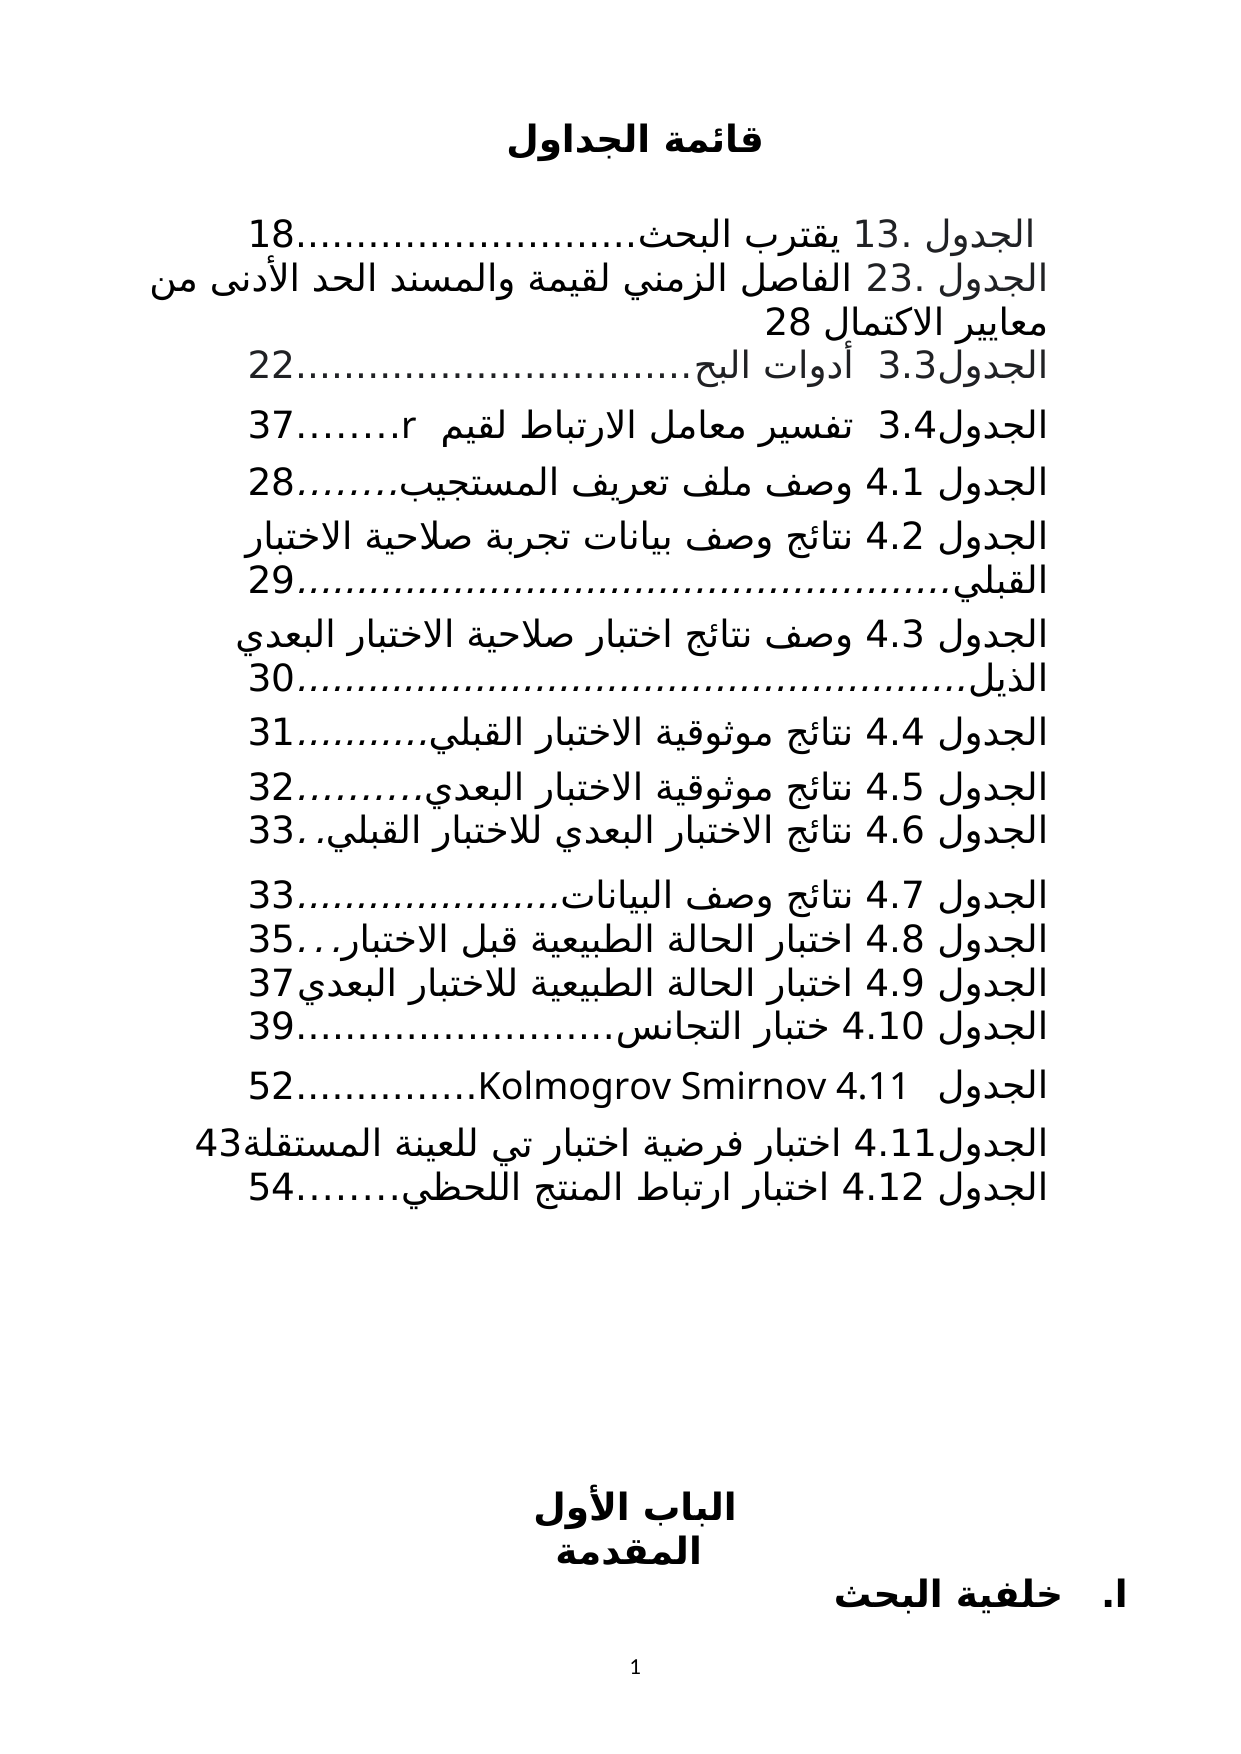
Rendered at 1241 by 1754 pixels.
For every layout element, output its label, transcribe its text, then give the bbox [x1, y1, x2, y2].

text الجدول4.11 اختبار فرضية اختبار تي للعينة المستقلة 43 [153, 1121, 1048, 1166]
text قائمة الجداول [148, 118, 1122, 162]
list الجدول3.3 أدوات البح 22 [142, 344, 1048, 387]
text الجدول 4.1 وصف ملف تعريف المستجيب 28 [153, 460, 1048, 504]
text الجدول 4.10 ختبار التجانس 39 [153, 1005, 1048, 1048]
list الجدول 4.9 اختبار الحالة الطبيعية للاختبار البعدي 37 [153, 961, 1048, 1005]
text الجدول3.4 تفسير معامل الارتباط لقيم r 37 [153, 398, 1048, 449]
list خلفية البحث [148, 1573, 1101, 1617]
list الجدول 4.8 اختبار الحالة الطبيعية قبل الاختبار 35 [153, 917, 1048, 961]
text الجدول 4.3 وصف نتائج اختبار صلاحية الاختبار البعدي الذيل 30 [153, 613, 1048, 700]
list الجدول .23 الفاصل الزمني لقيمة والمسند الحد الأدنى من معايير الاكتمال 28 [142, 256, 1048, 344]
text الجدول 4.4 نتائج موثوقية الاختبار القبلي 31 [153, 711, 1048, 754]
text الجدول 4.7 نتائج وصف البيانات 33 [153, 873, 1048, 917]
text الجدول Kolmogrov Smirnov 4.11 52 [153, 1059, 1048, 1110]
text الجدول 4.5 نتائج موثوقية الاختبار البعدي 32 [153, 765, 1048, 809]
list الجدول 4.6 نتائج الاختبار البعدي للاختبار القبلي 33 [148, 809, 1048, 853]
text الجدول .13 يقترب البحث 18 [142, 213, 1048, 256]
list الجدول 4.12 اختبار ارتباط المنتج اللحظي 54 [148, 1166, 1048, 1210]
text المقدمة [148, 1529, 1122, 1573]
text الجدول 4.2 نتائج وصف بيانات تجربة صلاحية الاختبار القبلي 29 [153, 514, 1048, 602]
text الباب الأول [148, 1486, 1122, 1529]
